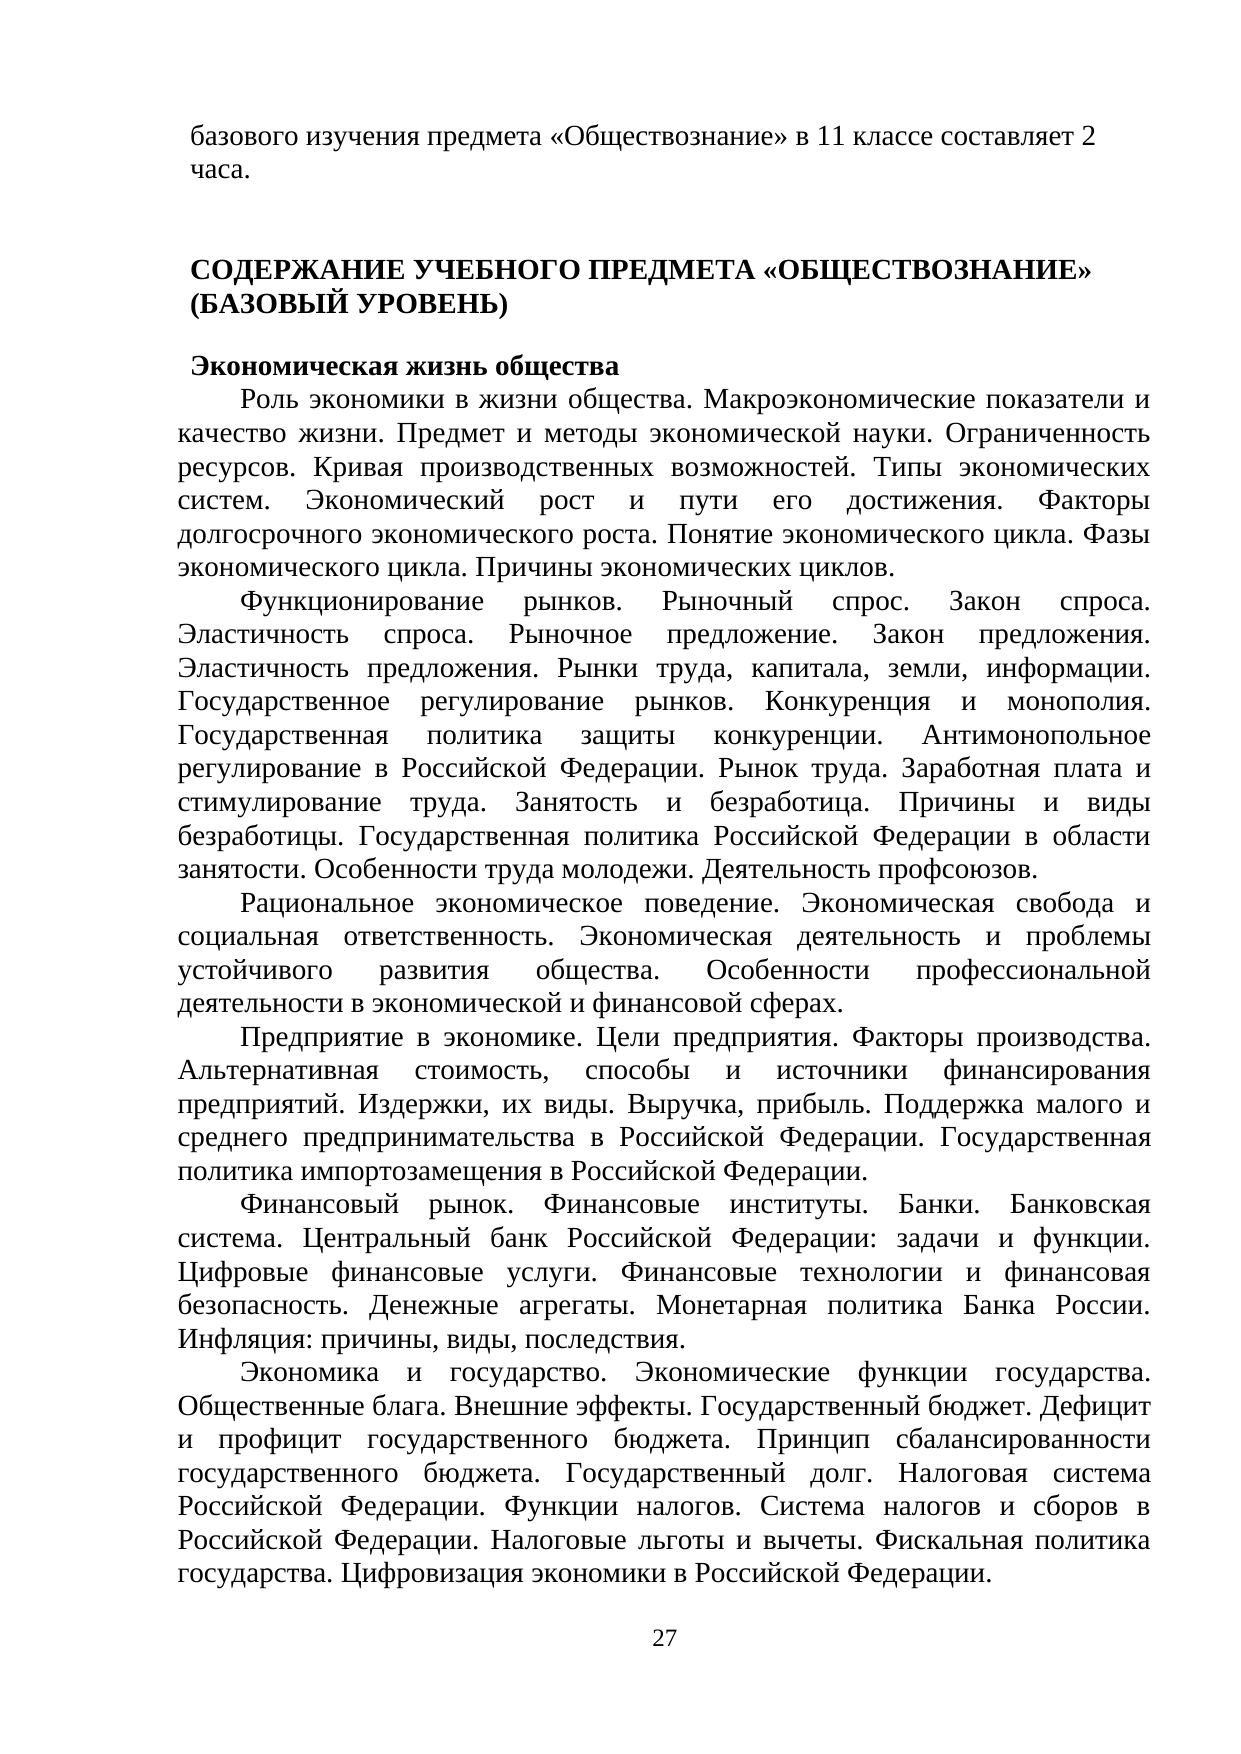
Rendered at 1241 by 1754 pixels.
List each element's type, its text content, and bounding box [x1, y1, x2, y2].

text Экономика и государство. Экономические функции государства. Общественные блага. Внешние эффекты. Государственный бюджет. Дефицит и профицит государственного бюджета. Принцип сбалансированности государственного бюджета. Государственный долг. Налоговая система Российской Федерации. Функции налогов. Система налогов и сборов в Российской Федерации. Налоговые льготы и вычеты. Фискальная политика государства. Цифровизация экономики в Российской Федерации. [177, 1354, 1152, 1589]
text СОДЕРЖАНИЕ УЧЕБНОГО ПРЕДМЕТА «ОБЩЕСТВОЗНАНИЕ» (БАЗОВЫЙ УРОВЕНЬ) [190, 252, 1152, 319]
text Финансовый рынок. Финансовые институты. Банки. Банковская система. Центральный банк Российской Федерации: задачи и функции. Цифровые финансовые услуги. Финансовые технологии и финансовая безопасность. Денежные агрегаты. Монетарная политика Банка России. Инфляция: причины, виды, последствия. [177, 1187, 1152, 1354]
text Предприятие в экономике. Цели предприятия. Факторы производства. Альтернативная стоимость, способы и источники финансирования предприятий. Издержки, их виды. Выручка, прибыль. Поддержка малого и среднего предпринимательства в Российской Федерации. Государственная политика импортозамещения в Российской Федерации. [177, 1019, 1152, 1187]
text Функционирование рынков. Рыночный спрос. Закон спроса. Эластичность спроса. Рыночное предложение. Закон предложения. Эластичность предложения. Рынки труда, капитала, земли, информации. Государственное регулирование рынков. Конкуренция и монополия. Государственная политика защиты конкуренции. Антимонопольное регулирование в Российской Федерации. Рынок труда. Заработная плата и стимулирование труда. Занятость и безработица. Причины и виды безработицы. Государственная политика Российской Федерации в области занятости. Особенности труда молодежи. Деятельность профсоюзов. [177, 583, 1152, 885]
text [190, 118, 1152, 185]
text Роль экономики в жизни общества. Макроэкономические показатели и качество жизни. Предмет и методы экономической науки. Ограниченность ресурсов. Кривая производственных возможностей. Типы экономических систем. Экономический рост и пути его достижения. Факторы долгосрочного экономического роста. Понятие экономического цикла. Фазы экономического цикла. Причины экономических циклов. [177, 382, 1152, 583]
text Экономическая жизнь общества [190, 348, 1152, 382]
text Рациональное экономическое поведение. Экономическая свобода и социальная ответственность. Экономическая деятельность и проблемы устойчивого развития общества. Особенности профессиональной деятельности в экономической и финансовой сферах. [177, 885, 1152, 1019]
